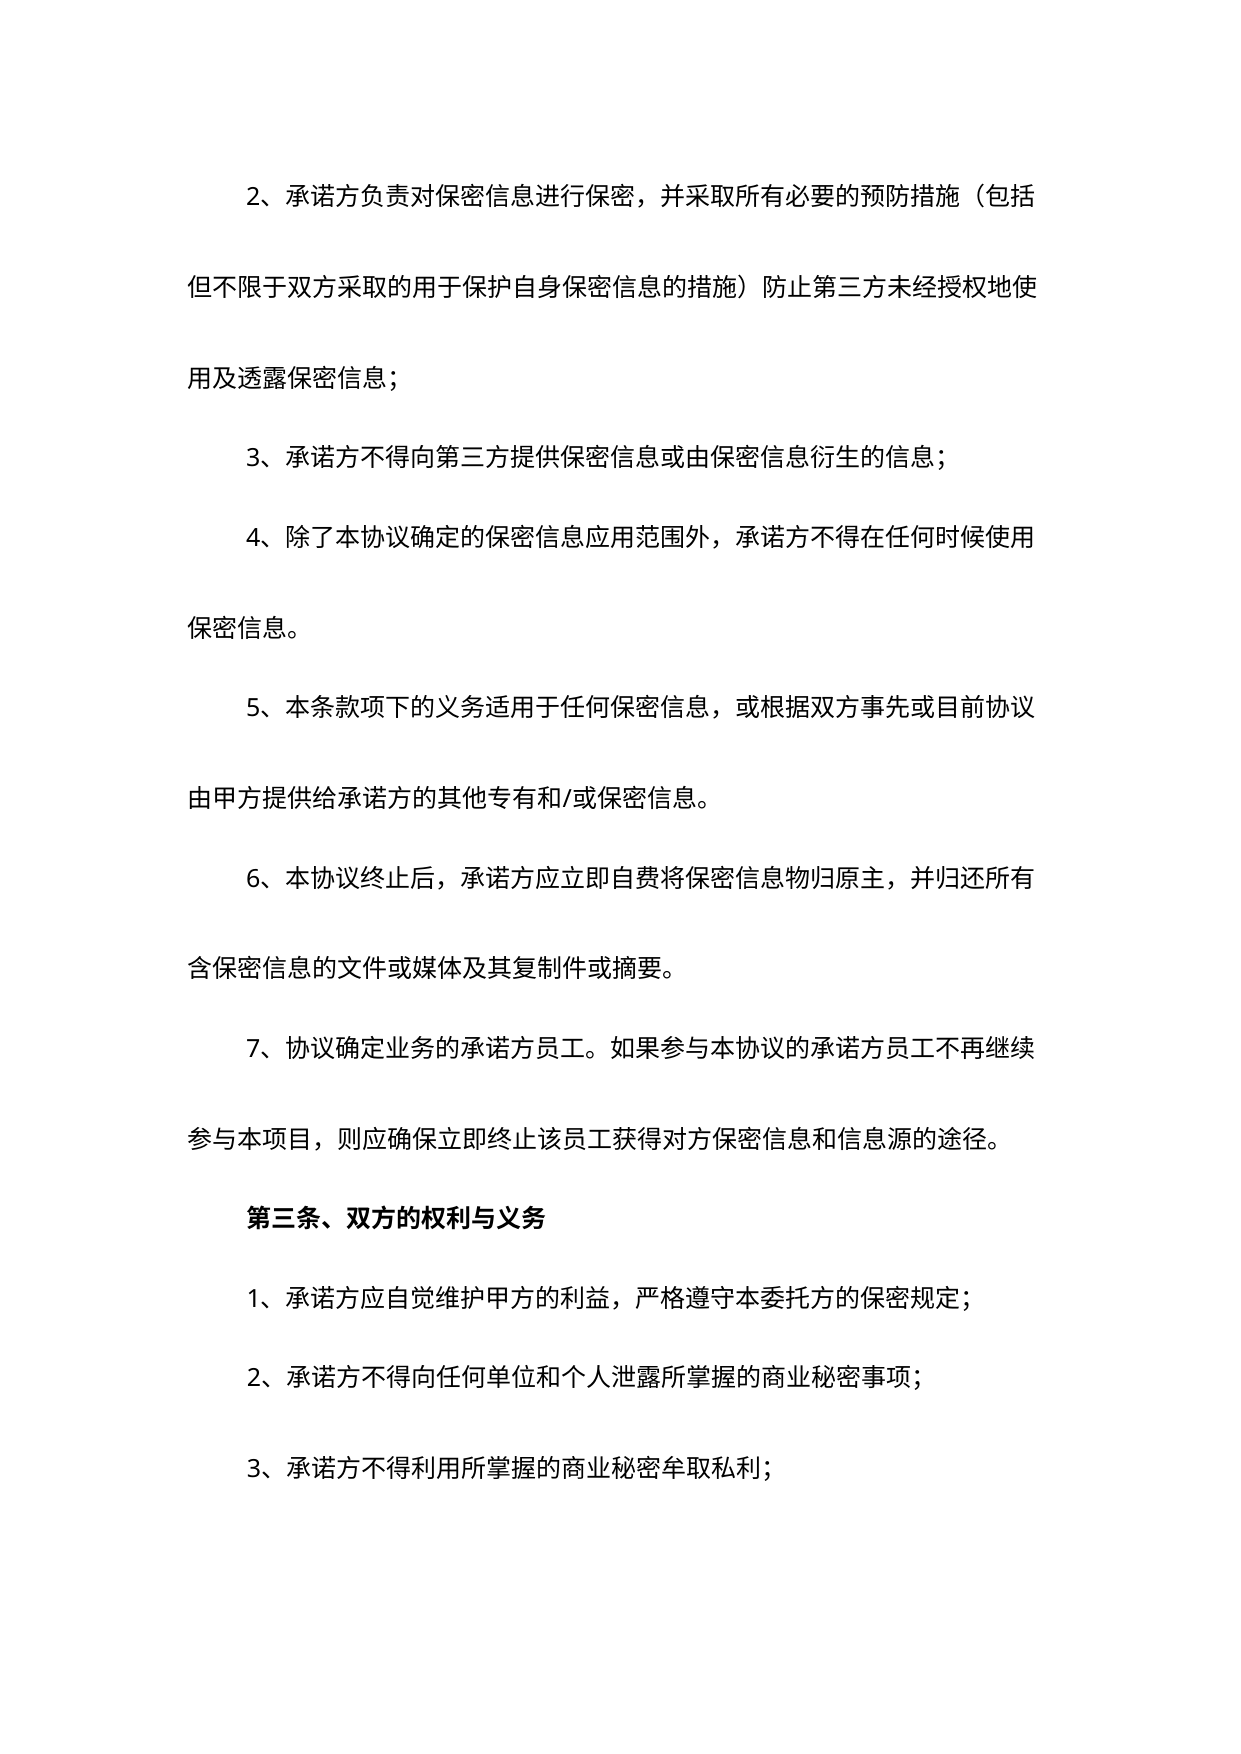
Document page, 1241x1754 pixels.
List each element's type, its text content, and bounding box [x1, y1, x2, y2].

text 第三条、双方的权利与义务 [187, 1184, 1053, 1249]
text 4、除了本协议确定的保密信息应用范围外，承诺方不得在任何时候使用保密信息。 [187, 503, 1053, 659]
text 6、本协议终止后，承诺方应立即自费将保密信息物归原主，并归还所有含保密信息的文件或媒体及其复制件或摘要。 [187, 844, 1053, 999]
text 2、承诺方负责对保密信息进行保密，并采取所有必要的预防措施（包括但不限于双方采取的用于保护自身保密信息的措施）防止第三方未经授权地使用及透露保密信息； [187, 162, 1053, 409]
text 7、协议确定业务的承诺方员工。如果参与本协议的承诺方员工不再继续参与本项目，则应确保立即终止该员工获得对方保密信息和信息源的途径。 [187, 1014, 1053, 1170]
text 5、本条款项下的义务适用于任何保密信息，或根据双方事先或目前协议由甲方提供给承诺方的其他专有和/或保密信息。 [187, 673, 1053, 829]
text 3、承诺方不得向第三方提供保密信息或由保密信息衍生的信息； [187, 423, 1053, 488]
text 1、承诺方应自觉维护甲方的利益，严格遵守本委托方的保密规定； [187, 1264, 1053, 1329]
text 2、承诺方不得向任何单位和个人泄露所掌握的商业秘密事项； 3、承诺方不得利用所掌握的商业秘密牟取私利； [247, 1343, 1053, 1499]
